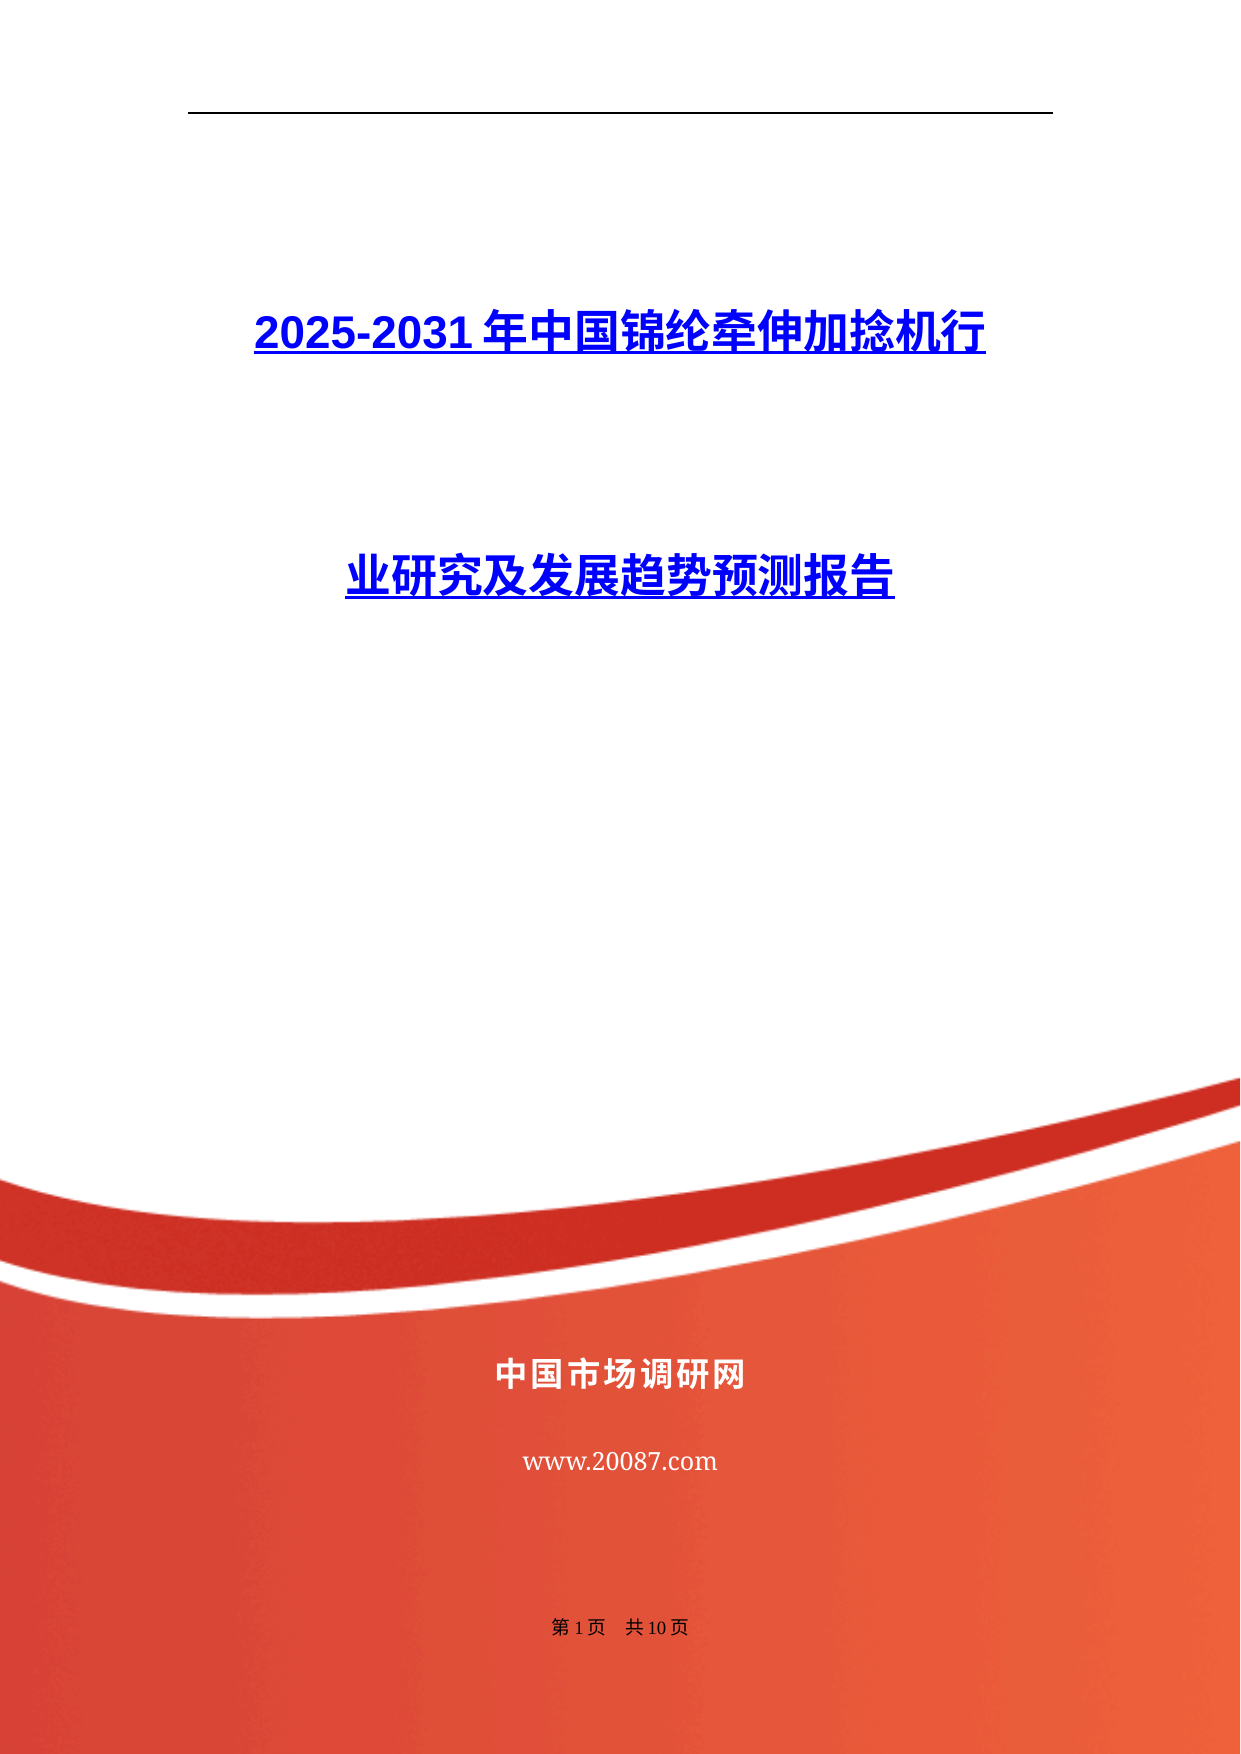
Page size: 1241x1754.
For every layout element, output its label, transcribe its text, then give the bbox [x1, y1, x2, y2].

table_header 2025-2031年中国锦纶牵伸加捻机行业研究及发展趋势预测报告 [188, 207, 1053, 773]
picture [0, 1006, 1241, 1754]
subtitle 中国市场调研网 [187, 1339, 1053, 1404]
text www.20087.com [187, 1428, 1053, 1493]
